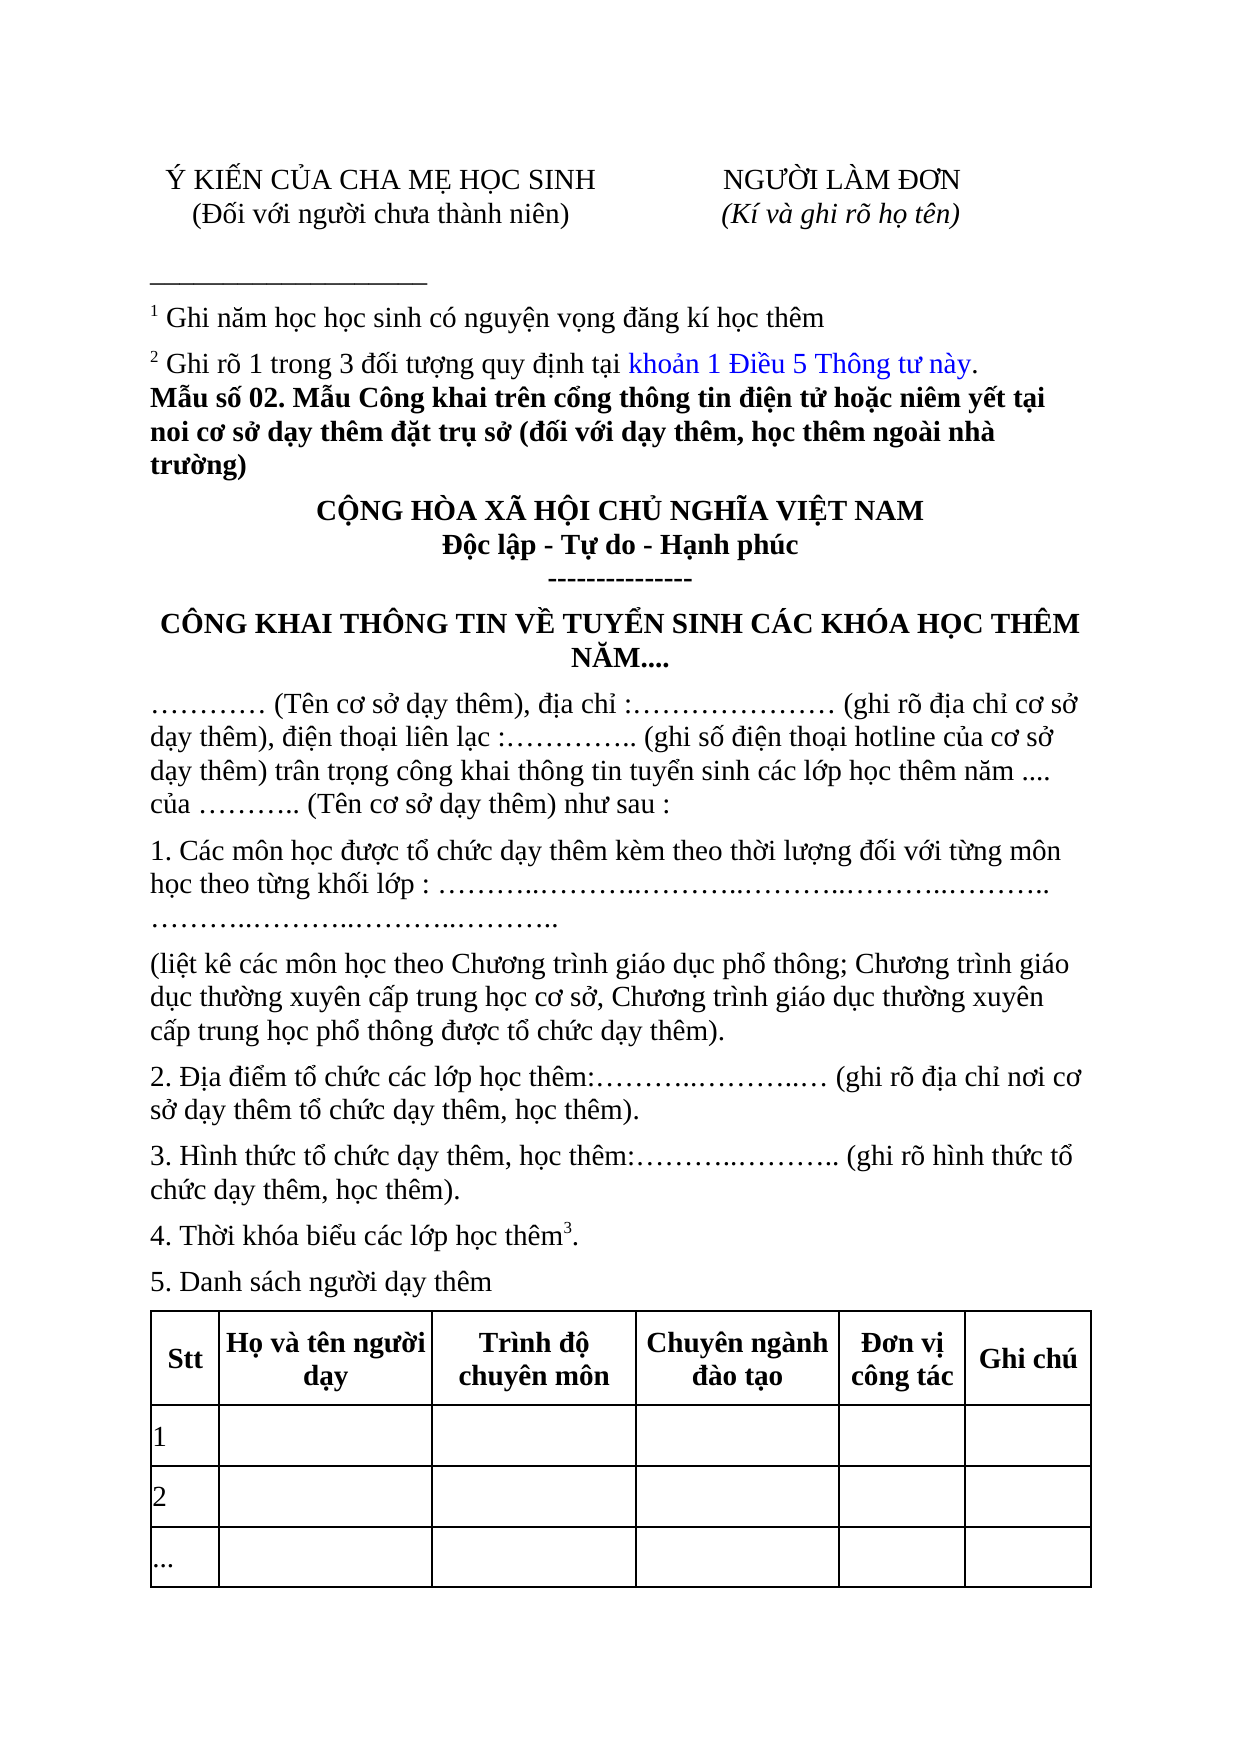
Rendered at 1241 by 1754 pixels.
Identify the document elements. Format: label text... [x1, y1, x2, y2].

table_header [150, 150, 611, 242]
table_cell [637, 1406, 838, 1465]
table_cell [840, 1467, 964, 1526]
text CỘNG HÒA XÃ HỘI CHỦ NGHĨA VIỆT NAM Độc lập - Tự do - Hạnh phúc --------------- [150, 493, 1090, 594]
table_cell [433, 1467, 635, 1526]
table_cell [966, 1467, 1090, 1526]
text 4. Thời khóa biểu các lớp học thêm3. [150, 1218, 1090, 1252]
table_cell [220, 1528, 431, 1586]
table_cell 2 [152, 1467, 218, 1526]
table_cell [220, 1406, 431, 1465]
table_header Ghi chú [966, 1312, 1090, 1404]
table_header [611, 150, 1072, 242]
table_cell [637, 1528, 838, 1586]
table_header Stt [152, 1312, 218, 1404]
text 2 Ghi rõ 1 trong 3 đối tượng quy định tại khoản 1 Điều 5 Thông tư này. [150, 347, 1090, 380]
table_cell [433, 1528, 635, 1586]
table_cell ... [152, 1528, 218, 1586]
table_header Đơn vị công tác [840, 1312, 964, 1404]
text 3. Hình thức tổ chức dạy thêm, học thêm:………..……….. (ghi rõ hình thức tổ chức dạy thêm, học thêm). [150, 1138, 1090, 1206]
table_header Họ và tên người dạy [220, 1312, 431, 1404]
text 1 Ghi năm học học sinh có nguyện vọng đăng kí học thêm [150, 301, 1090, 334]
table_cell [433, 1406, 635, 1465]
text ___________________ [150, 254, 1090, 288]
table_cell [220, 1467, 431, 1526]
table_cell 1 [152, 1406, 218, 1465]
text 1. Các môn học được tổ chức dạy thêm kèm theo thời lượng đối với từng môn học theo từng khối lớp : ………..………..………..………..………..………..………..………..………..……….. [150, 833, 1090, 933]
text ………… (Tên cơ sở dạy thêm), địa chỉ :………………… (ghi rõ địa chỉ cơ sở dạy thêm), điện thoại liên lạc :………….. (ghi số điện thoại hotline của cơ sở dạy thêm) trân trọng công khai thông tin tuyển sinh các lớp học thêm năm .... của ……….. (Tên cơ sở dạy thêm) như sau : [150, 686, 1090, 820]
table_header Trình độ chuyên môn [433, 1312, 635, 1404]
text Mẫu số 02. Mẫu Công khai trên cổng thông tin điện tử hoặc niêm yết tại noi cơ sở dạy thêm đặt trụ sở (đối với dạy thêm, học thêm ngoài nhà trường) [150, 380, 1090, 481]
text 2. Địa điểm tổ chức các lớp học thêm:………..………..… (ghi rõ địa chỉ nơi cơ sở dạy thêm tổ chức dạy thêm, học thêm). [150, 1059, 1090, 1126]
table_header Chuyên ngành đào tạo [637, 1312, 838, 1404]
table_cell [637, 1467, 838, 1526]
text CÔNG KHAI THÔNG TIN VỀ TUYỂN SINH CÁC KHÓA HỌC THÊM NĂM.... [150, 606, 1090, 673]
table_cell [840, 1406, 964, 1465]
text 5. Danh sách người dạy thêm [150, 1264, 1090, 1298]
table_cell [840, 1528, 964, 1586]
table_cell [966, 1528, 1090, 1586]
table_cell [966, 1406, 1090, 1465]
text (liệt kê các môn học theo Chương trình giáo dục phổ thông; Chương trình giáo dục thường xuyên cấp trung học cơ sở, Chương trình giáo dục thường xuyên cấp trung học phổ thông được tổ chức dạy thêm). [150, 946, 1090, 1046]
